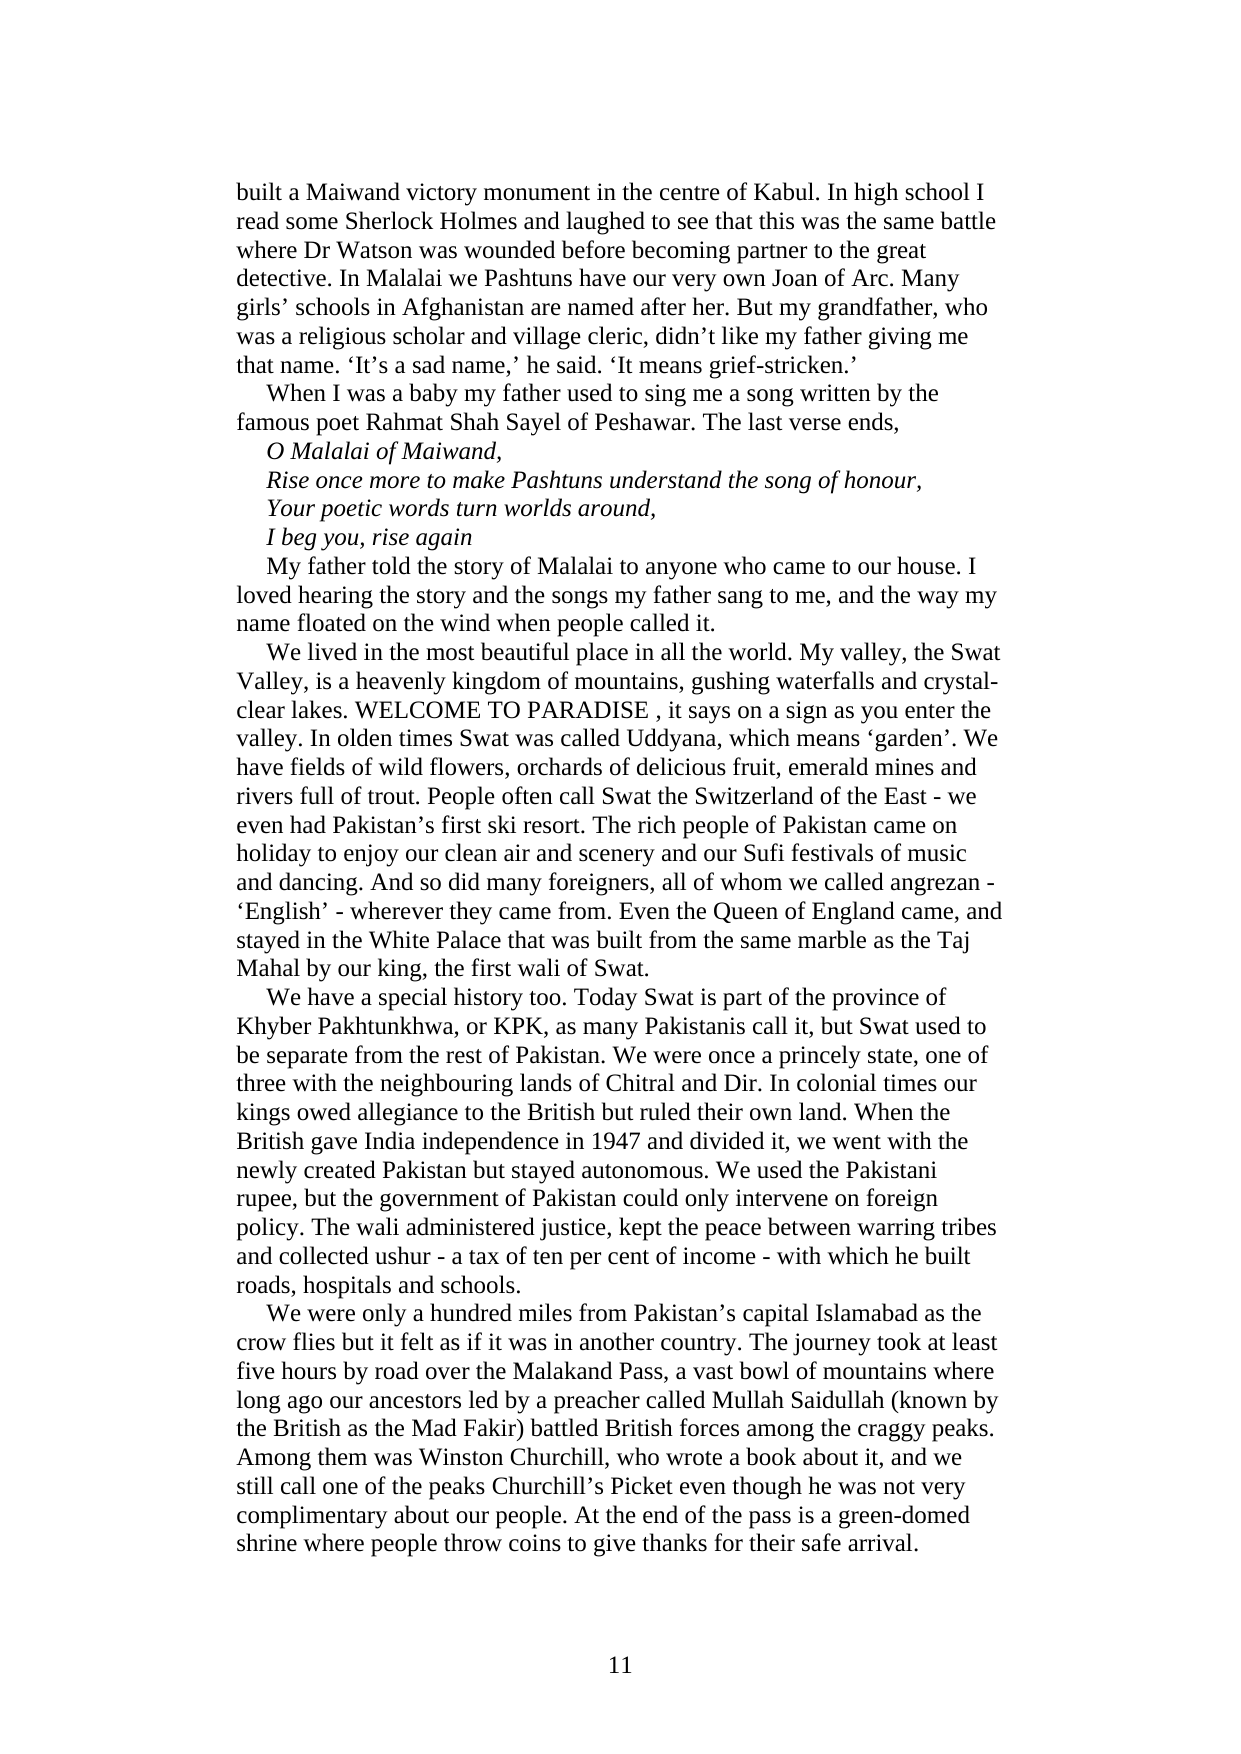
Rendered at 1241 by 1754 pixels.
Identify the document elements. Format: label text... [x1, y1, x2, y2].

text We have a special history too. Today Swat is part of the province of Khyber Pakhtunkhwa, or KPK, as many Pakistanis call it, but Swat used to be separate from the rest of Pakistan. We were once a princely state, one of three with the neighbouring lands of Chitral and Dir. In colonial times our kings owed allegiance to the British but ruled their own land. When the British gave India independence in 1947 and divided it, we went with the newly created Pakistan but stayed autonomous. We used the Pakistani rupee, but the government of Pakistan could only intervene on foreign policy. The wali administered justice, kept the peace between warring tribes and collected ushur - a tax of ten per cent of income - with which he built roads, hospitals and schools. [236, 982, 1004, 1298]
text Rise once more to make Pashtuns understand the song of honour, [236, 465, 1004, 493]
text When I was a baby my father used to sing me a song written by the famous poet Rahmat Shah Sayel of Peshawar. The last verse ends, [236, 378, 1004, 436]
text O Malalai of Maiwand, [236, 436, 1004, 465]
text I beg you, rise again [236, 522, 1004, 551]
text We were only a hundred miles from Pakistan’s capital Islamabad as the crow flies but it felt as if it was in another country. The journey took at least five hours by road over the Malakand Pass, a vast bowl of mountains where long ago our ancestors led by a preacher called Mullah Saidullah (known by the British as the Mad Fakir) battled British forces among the craggy peaks. Among them was Winston Churchill, who wrote a book about it, and we still call one of the peaks Churchill’s Picket even though he was not very complimentary about our people. At the end of the pass is a green-domed shrine where people throw coins to give thanks for their safe arrival. [236, 1298, 1004, 1557]
text We lived in the most beautiful place in all the world. My valley, the Swat Valley, is a heavenly kingdom of mountains, gushing waterfalls and crystal-clear lakes. WELCOME TO PARADISE , it says on a sign as you enter the valley. In olden times Swat was called Uddyana, which means ‘garden’. We have fields of wild flowers, orchards of delicious fruit, emerald mines and rivers full of trout. People often call Swat the Switzerland of the East - we even had Pakistan’s first ski resort. The rich people of Pakistan came on holiday to enjoy our clean air and scenery and our Sufi festivals of music and dancing. And so did many foreigners, all of whom we called angrezan - ‘English’ - wherever they came from. Even the Queen of England came, and stayed in the White Palace that was built from the same marble as the Taj Mahal by our king, the first wali of Swat. [236, 637, 1004, 982]
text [236, 177, 1004, 378]
text Your poetic words turn worlds around, [236, 493, 1004, 522]
text My father told the story of Malalai to anyone who came to our house. I loved hearing the story and the songs my father sang to me, and the way my name floated on the wind when people called it. [236, 551, 1004, 637]
